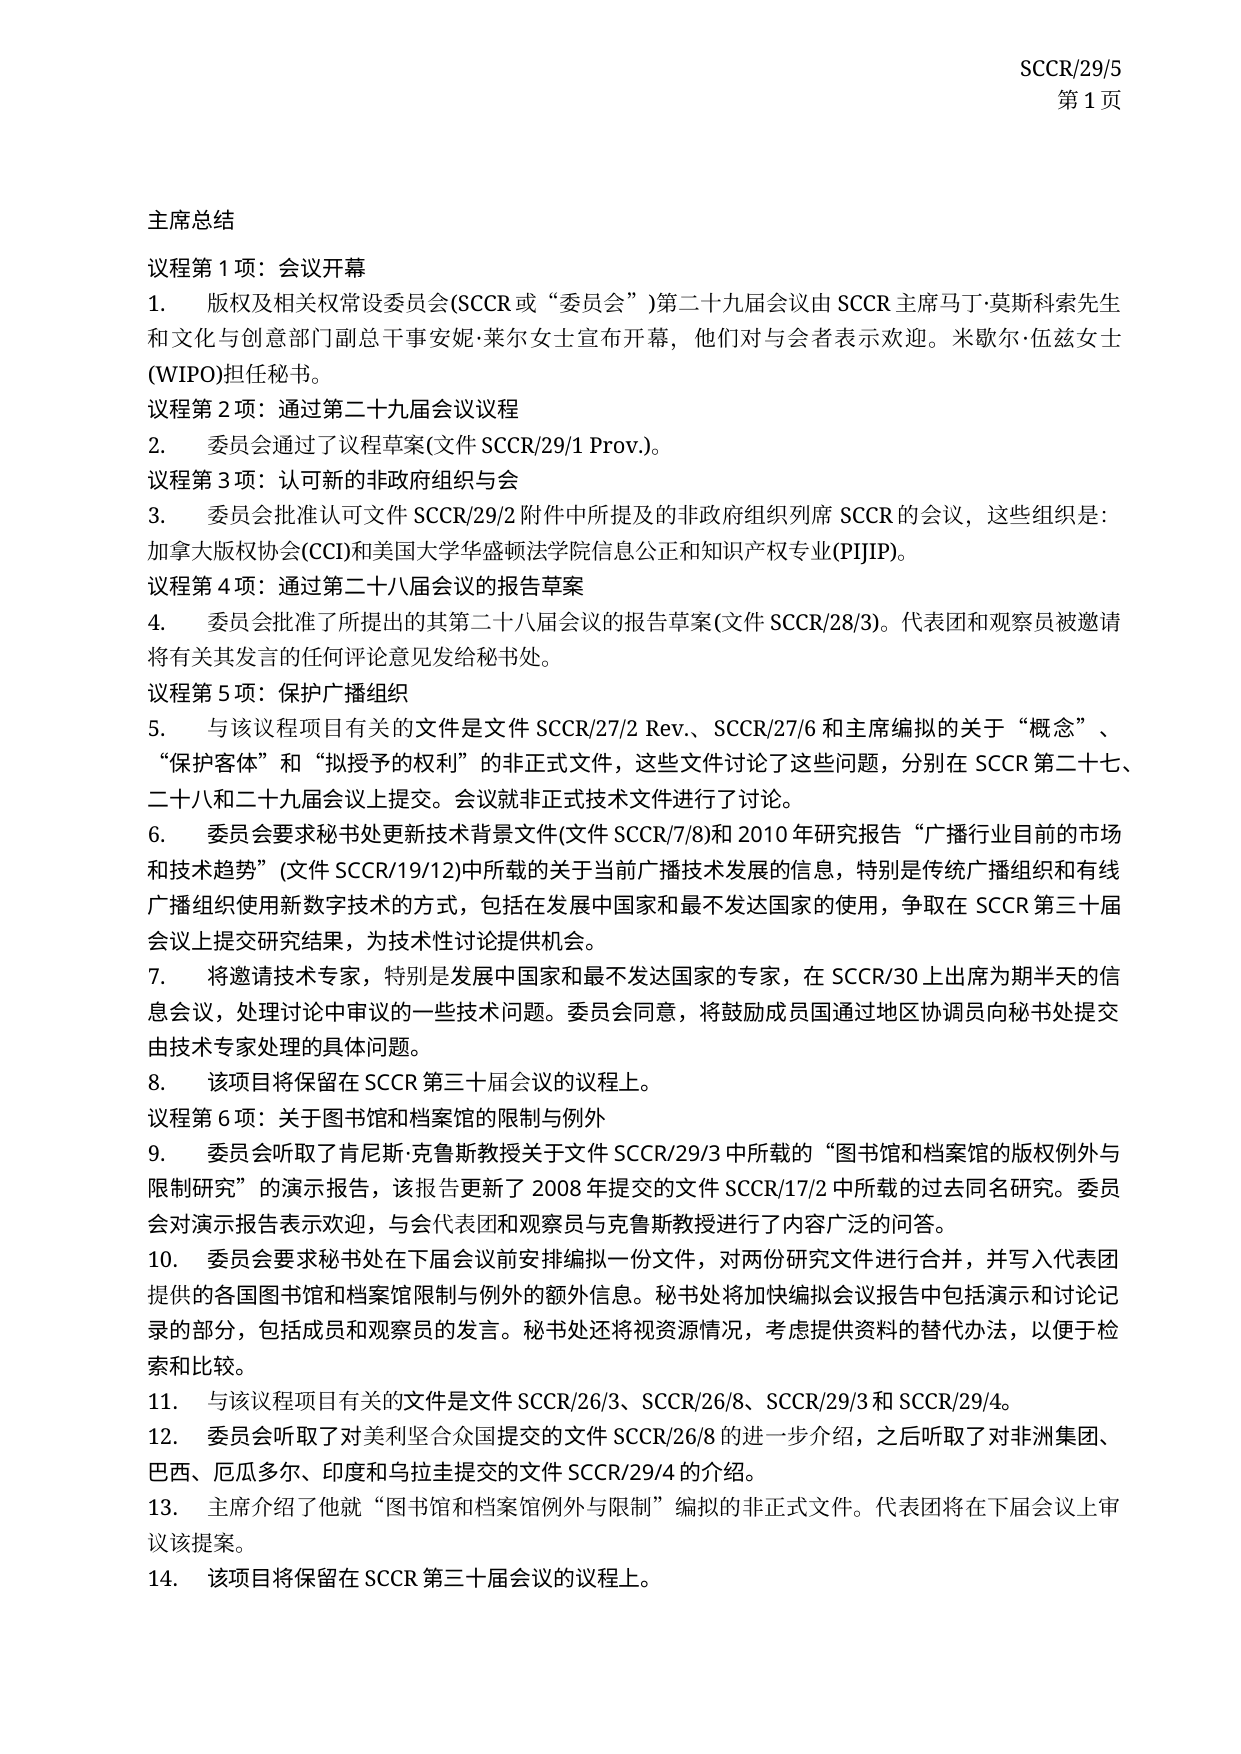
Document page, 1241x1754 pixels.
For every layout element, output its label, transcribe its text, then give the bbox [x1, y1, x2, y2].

text . 委员会通过了议程草案(文件SCCR/29/1 Prov.)。 [148, 424, 1122, 459]
text . 版权及相关权常设委员会(SCCR或“委员会”)第二十九届会议由SCCR主席马丁·莫斯科索先生和文化与创意部门副总干事安妮·莱尔女士宣布开幕，他们对与会者表示欢迎。米歇尔·伍兹女士(WIPO)担任秘书。 [148, 282, 1122, 389]
text 主席总结 [148, 199, 1122, 234]
text 议程第6项：关于图书馆和档案馆的限制与例外 [148, 1097, 1122, 1132]
text 议程第1项：会议开幕 [148, 247, 1122, 282]
text . 该项目将保留在SCCR第三十届会议的议程上。 [148, 1062, 1122, 1097]
text . 委员会听取了肯尼斯·克鲁斯教授关于文件SCCR/29/3中所载的“图书馆和档案馆的版权例外与限制研究”的演示报告，该报告更新了2008年提交的文件SCCR/17/2中所载的过去同名研究。委员会对演示报告表示欢迎，与会代表团和观察员与克鲁斯教授进行了内容广泛的问答。 [148, 1132, 1122, 1239]
text . 主席介绍了他就“图书馆和档案馆例外与限制”编拟的非正式文件。代表团将在下届会议上审议该提案。 [148, 1487, 1122, 1557]
text . 委员会要求秘书处在下届会议前安排编拟一份文件，对两份研究文件进行合并，并写入代表团提供的各国图书馆和档案馆限制与例外的额外信息。秘书处将加快编拟会议报告中包括演示和讨论记录的部分，包括成员和观察员的发言。秘书处还将视资源情况，考虑提供资料的替代办法，以便于检索和比较。 [148, 1239, 1122, 1380]
text . 委员会批准了所提出的其第二十八届会议的报告草案(文件SCCR/28/3)。代表团和观察员被邀请将有关其发言的任何评论意见发给秘书处。 [148, 601, 1122, 672]
text 议程第2项：通过第二十九届会议议程 [148, 389, 1122, 424]
text . 委员会批准认可文件SCCR/29/2附件中所提及的非政府组织列席SCCR的会议，这些组织是：加拿大版权协会(CCI)和美国大学华盛顿法学院信息公正和知识产权专业(PIJIP)。 [148, 495, 1122, 566]
text . 将邀请技术专家，特别是发展中国家和最不发达国家的专家，在SCCR/30上出席为期半天的信息会议，处理讨论中审议的一些技术问题。委员会同意，将鼓励成员国通过地区协调员向秘书处提交由技术专家处理的具体问题。 [148, 955, 1122, 1062]
text 议程第5项：保护广播组织 [148, 672, 1122, 707]
text . 该项目将保留在SCCR第三十届会议的议程上。 [148, 1557, 1122, 1593]
text . 委员会要求秘书处更新技术背景文件(文件SCCR/7/8)和2010年研究报告“广播行业目前的市场和技术趋势”(文件SCCR/19/12)中所载的关于当前广播技术发展的信息，特别是传统广播组织和有线广播组织使用新数字技术的方式，包括在发展中国家和最不发达国家的使用，争取在SCCR第三十届会议上提交研究结果，为技术性讨论提供机会。 [148, 814, 1122, 955]
text . 委员会听取了对美利坚合众国提交的文件SCCR/26/8的进一步介绍，之后听取了对非洲集团、巴西、厄瓜多尔、印度和乌拉圭提交的文件SCCR/29/4的介绍。 [148, 1416, 1122, 1487]
text . 与该议程项目有关的文件是文件SCCR/27/2 Rev.、SCCR/27/6和主席编拟的关于“概念”、“保护客体”和“拟授予的权利”的非正式文件，这些文件讨论了这些问题，分别在SCCR第二十七、二十八和二十九届会议上提交。会议就非正式技术文件进行了讨论。 [148, 707, 1122, 814]
text . 与该议程项目有关的文件是文件SCCR/26/3、SCCR/26/8、SCCR/29/3和SCCR/29/4。 [148, 1380, 1122, 1416]
text 议程第3项：认可新的非政府组织与会 [148, 459, 1122, 495]
text 议程第4项：通过第二十八届会议的报告草案 [148, 566, 1122, 601]
